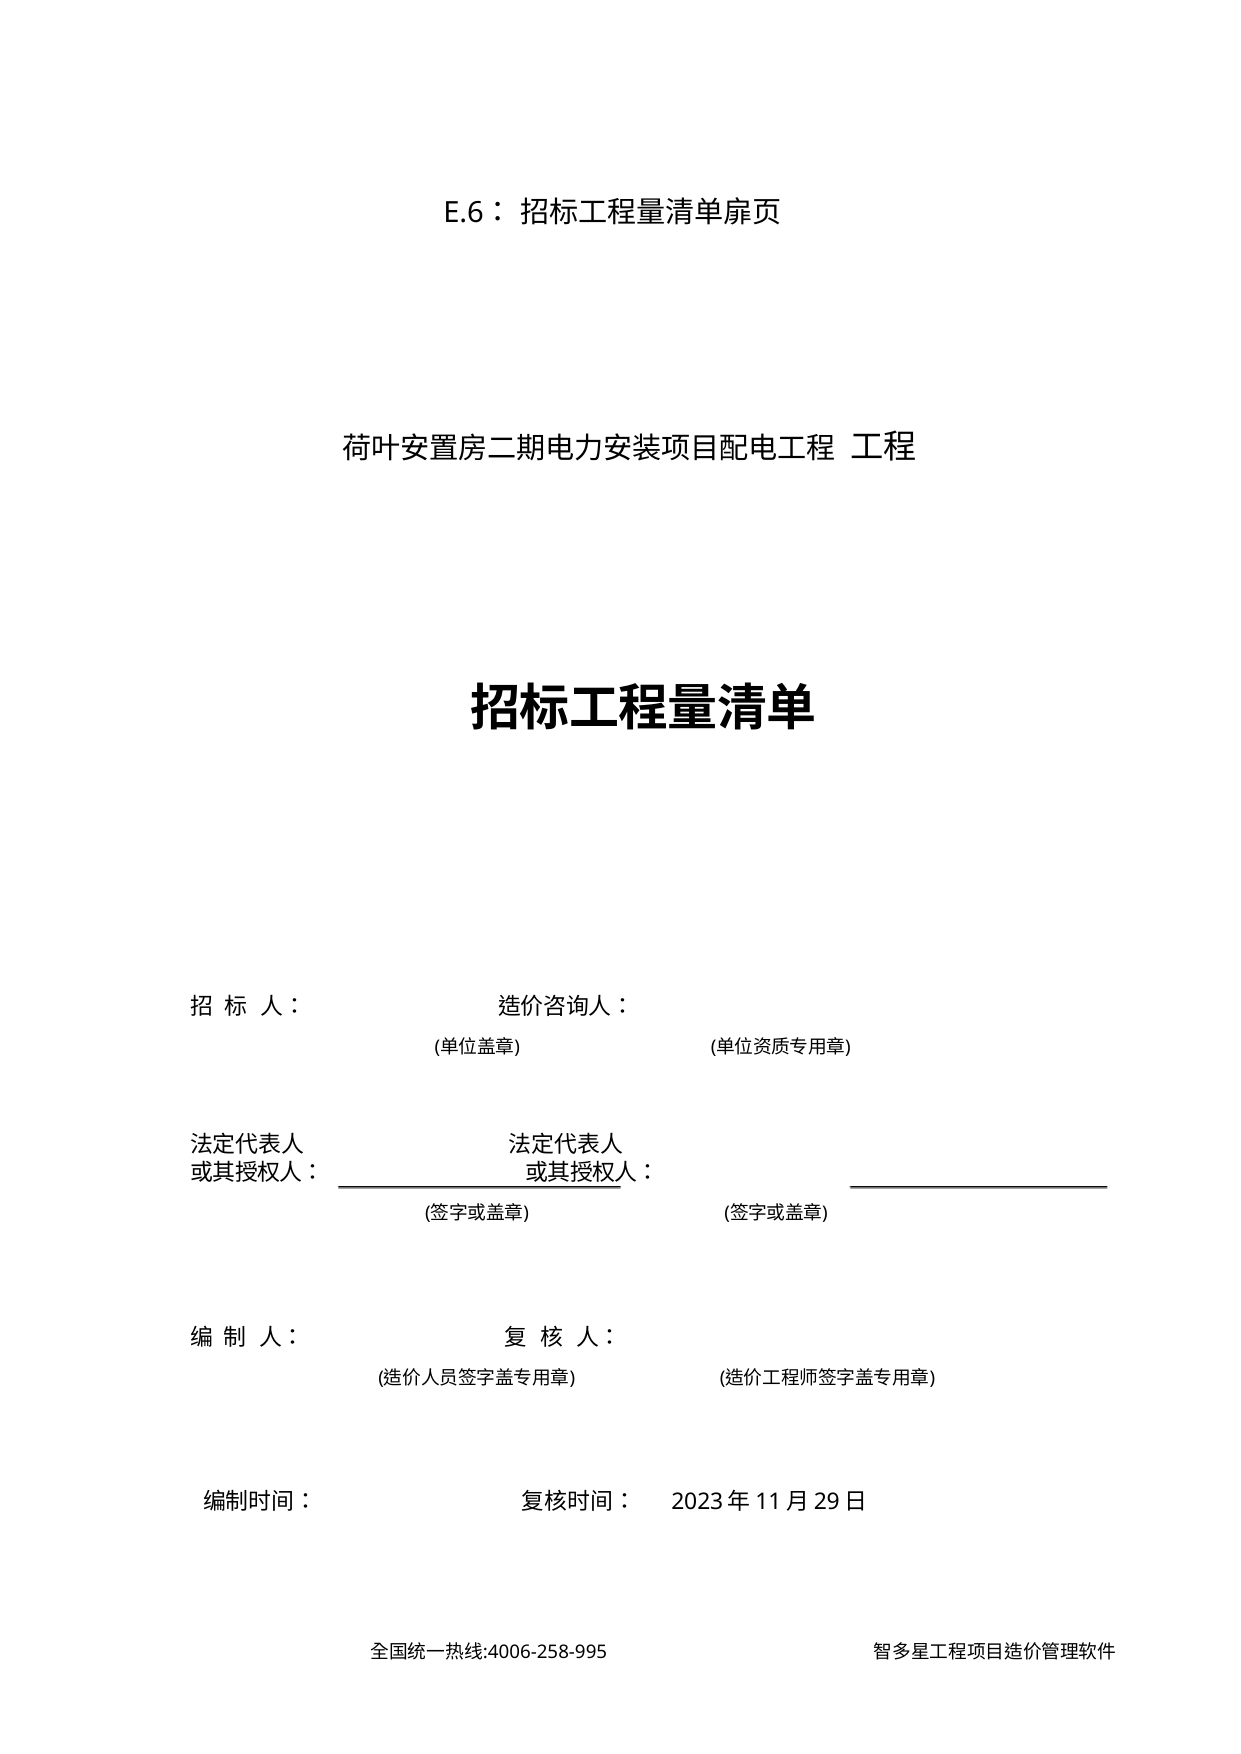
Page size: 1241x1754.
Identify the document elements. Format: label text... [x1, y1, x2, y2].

text 荷叶安置房二期电力安装项目配电工程 工程 [342, 426, 1116, 467]
text 招 标 人： 造价咨询人： [190, 992, 1116, 1020]
text 或其授权人： 或其授权人： [190, 1158, 1116, 1186]
text 编 制 人： 复 核 人： [190, 1322, 1116, 1351]
text (单位盖章) (单位资质专用章) [434, 1035, 1116, 1058]
text (造价人员签字盖专用章) (造价工程师签字盖专用章) [378, 1366, 1116, 1389]
text (签字或盖章) (签字或盖章) [425, 1201, 1116, 1224]
text E.6： 招标工程量清单扉页 [443, 194, 1116, 230]
text 编制时间： 复核时间： 2023年11月29日 [203, 1487, 1116, 1515]
text 招标工程量清单 [471, 675, 1116, 738]
text 法定代表人 法定代表人 [190, 1130, 1116, 1158]
